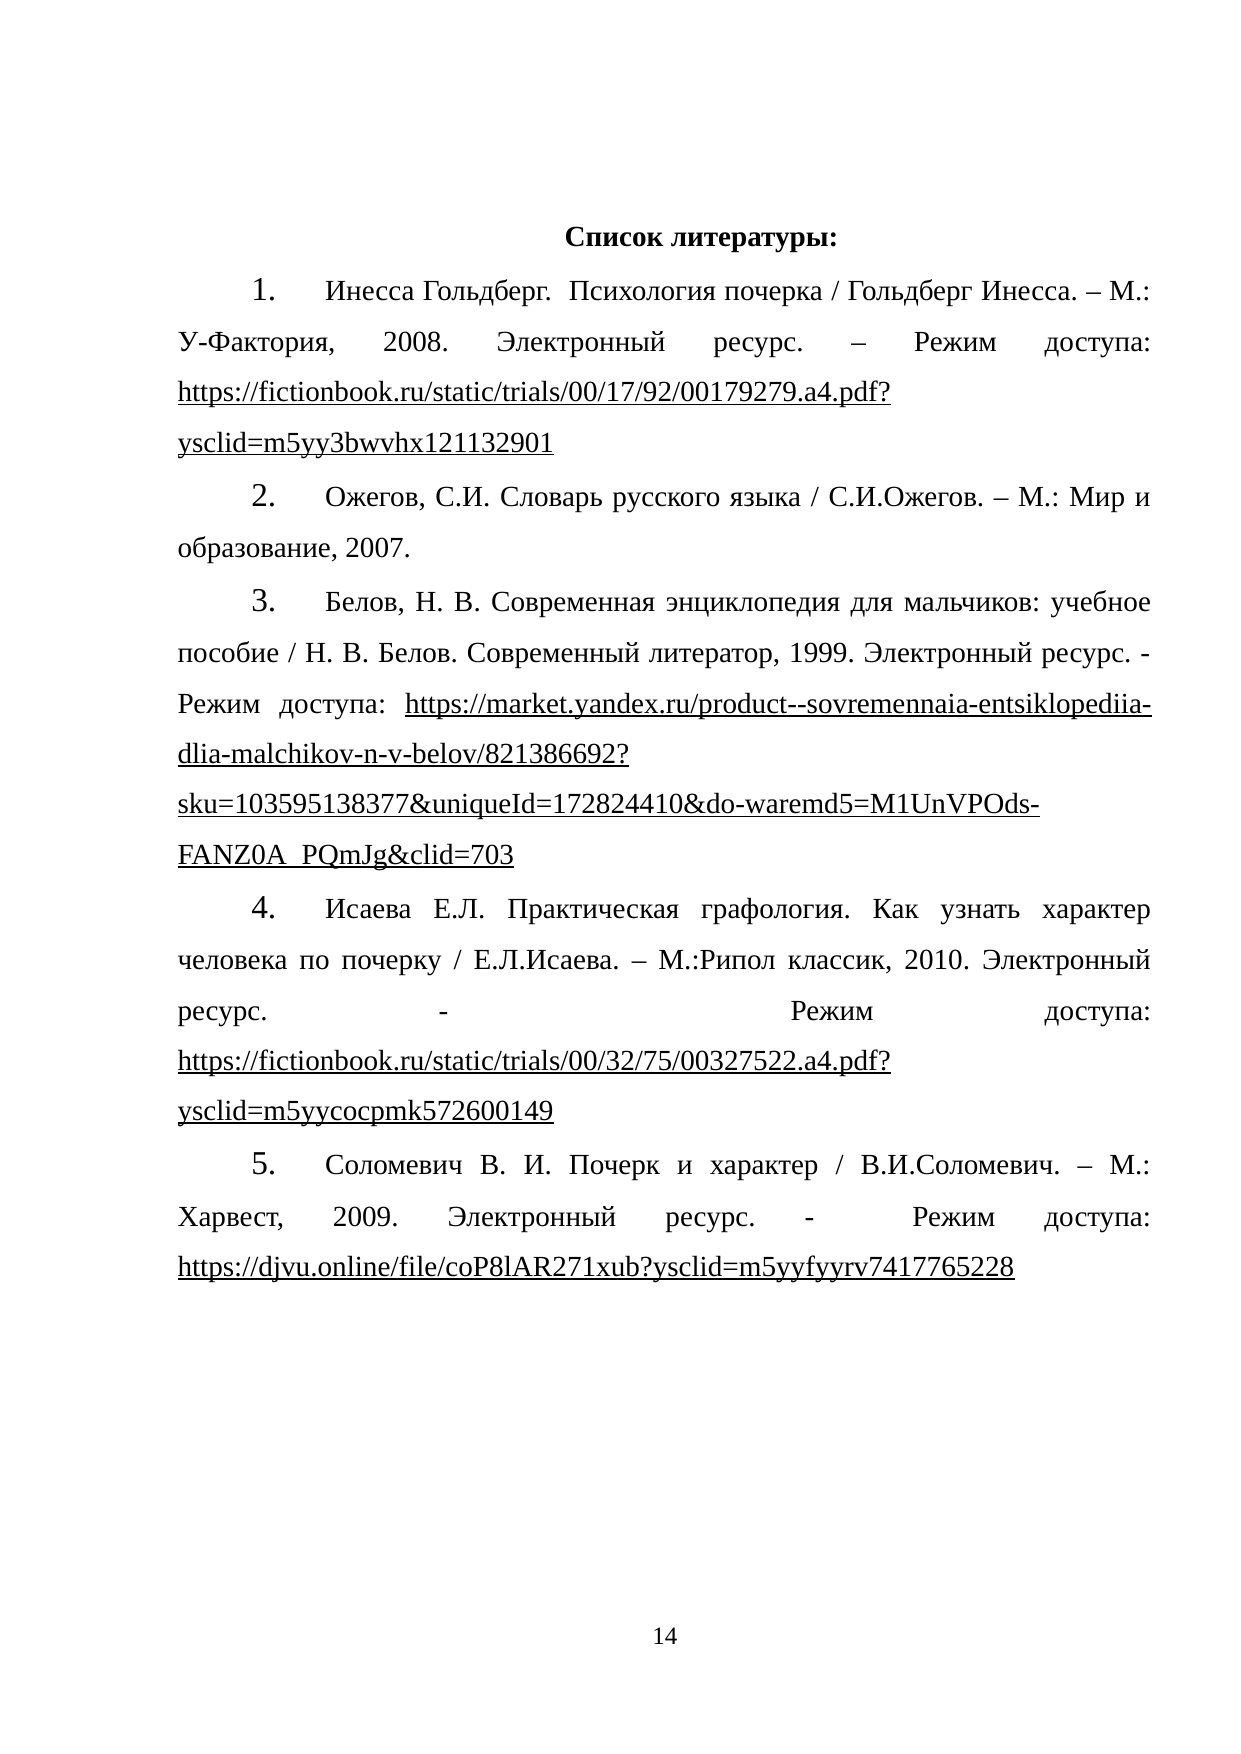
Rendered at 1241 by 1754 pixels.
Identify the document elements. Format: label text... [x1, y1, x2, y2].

list Белов, Н. В. Современная энциклопедия для мальчиков: учебное пособие / Н. В. Белов. Современный литератор, 1999. Электронный ресурс. - Режим доступа: https://market.yandex.ru/product--sovremennaia-entsiklopediia-dlia-malchikov-n-v-belov/821386692?sku=103595138377&uniqueId=172824410&do-waremd5=M1UnVPOds-FANZ0A_PQmJg&clid=703 [177, 581, 1152, 870]
list Соломевич В. И. Почерк и характер / В.И.Соломевич. – М.: Харвест, 2009. Электронный ресурс. - Режим доступа: https://djvu.online/file/coP8lAR271xub?ysclid=m5yyfyyrv7417765228 [177, 1143, 1152, 1282]
list Исаева Е.Л. Практическая графология. Как узнать характер человека по почерку / Е.Л.Исаева. – М.:Рипол классик, 2010. Электронный ресурс. - Режим доступа: https://fictionbook.ru/static/trials/00/32/75/00327522.a4.pdf?ysclid=m5yycocpmk572600149 [177, 887, 1152, 1127]
list Ожегов, С.И. Словарь русского языка / С.И.Ожегов. – М.: Мир и образование, 2007. [177, 475, 1152, 564]
list Инесса Гольдберг. Психология почерка / Гольдберг Инесса. – М.: У-Фактория, 2008. Электронный ресурс. – Режим доступа: https://fictionbook.ru/static/trials/00/17/92/00179279.a4.pdf?ysclid=m5yy3bwvhx121132901 [177, 269, 1152, 458]
text Список литературы: [177, 219, 1152, 252]
